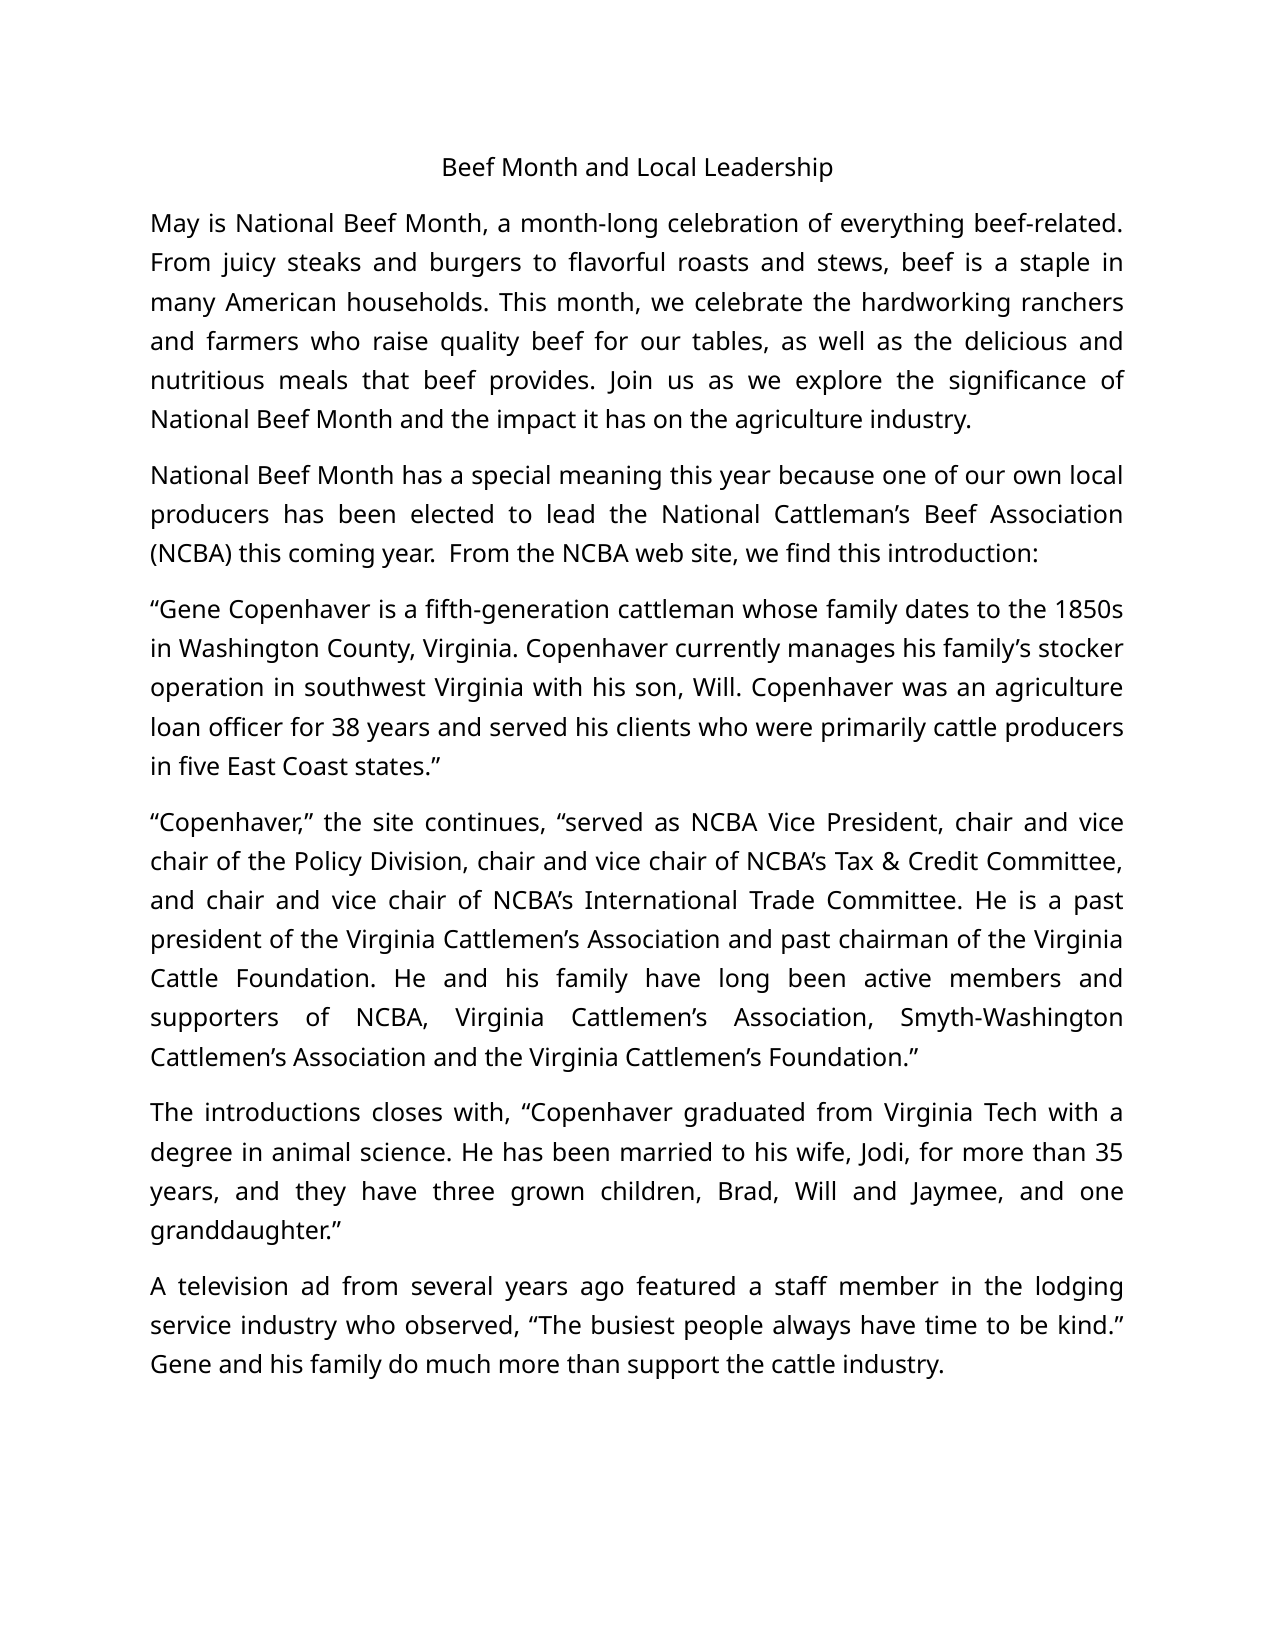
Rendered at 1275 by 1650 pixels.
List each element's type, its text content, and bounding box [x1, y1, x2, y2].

text “Gene Copenhaver is a fifth-generation cattleman whose family dates to the 1850s in Washington County, Virginia. Copenhaver currently manages his family’s stocker operation in southwest Virginia with his son, Will. Copenhaver was an agriculture loan officer for 38 years and served his clients who were primarily cattle producers in five East Coast states.” [150, 592, 1125, 782]
text May is National Beef Month, a month-long celebration of everything beef-related. From juicy steaks and burgers to flavorful roasts and stews, beef is a staple in many American households. This month, we celebrate the hardworking ranchers and farmers who raise quality beef for our tables, as well as the delicious and nutritious meals that beef provides. Join us as we explore the significance of National Beef Month and the impact it has on the agriculture industry. [150, 206, 1125, 436]
text National Beef Month has a special meaning this year because one of our own local producers has been elected to lead the National Cattleman’s Beef Association (NCBA) this coming year. From the NCBA web site, we find this introduction: [150, 457, 1125, 570]
text A television ad from several years ago featured a staff member in the lodging service industry who observed, “The busiest people always have time to be kind.” Gene and his family do much more than support the cattle industry. [150, 1268, 1125, 1381]
text Beef Month and Local Leadership [150, 150, 1125, 184]
text “Copenhaver,” the site continues, “served as NCBA Vice President, chair and vice chair of the Policy Division, chair and vice chair of NCBA’s Tax & Credit Committee, and chair and vice chair of NCBA’s International Trade Committee. He is a past president of the Virginia Cattlemen’s Association and past chairman of the Virginia Cattle Foundation. He and his family have long been active members and supporters of NCBA, Virginia Cattlemen’s Association, Smyth-Washington Cattlemen’s Association and the Virginia Cattlemen’s Foundation.” [150, 804, 1125, 1073]
text The introductions closes with, “Copenhaver graduated from Virginia Tech with a degree in animal science. He has been married to his wife, Jodi, for more than 35 years, and they have three grown children, Brad, Will and Jaymee, and one granddaughter.” [150, 1095, 1125, 1247]
